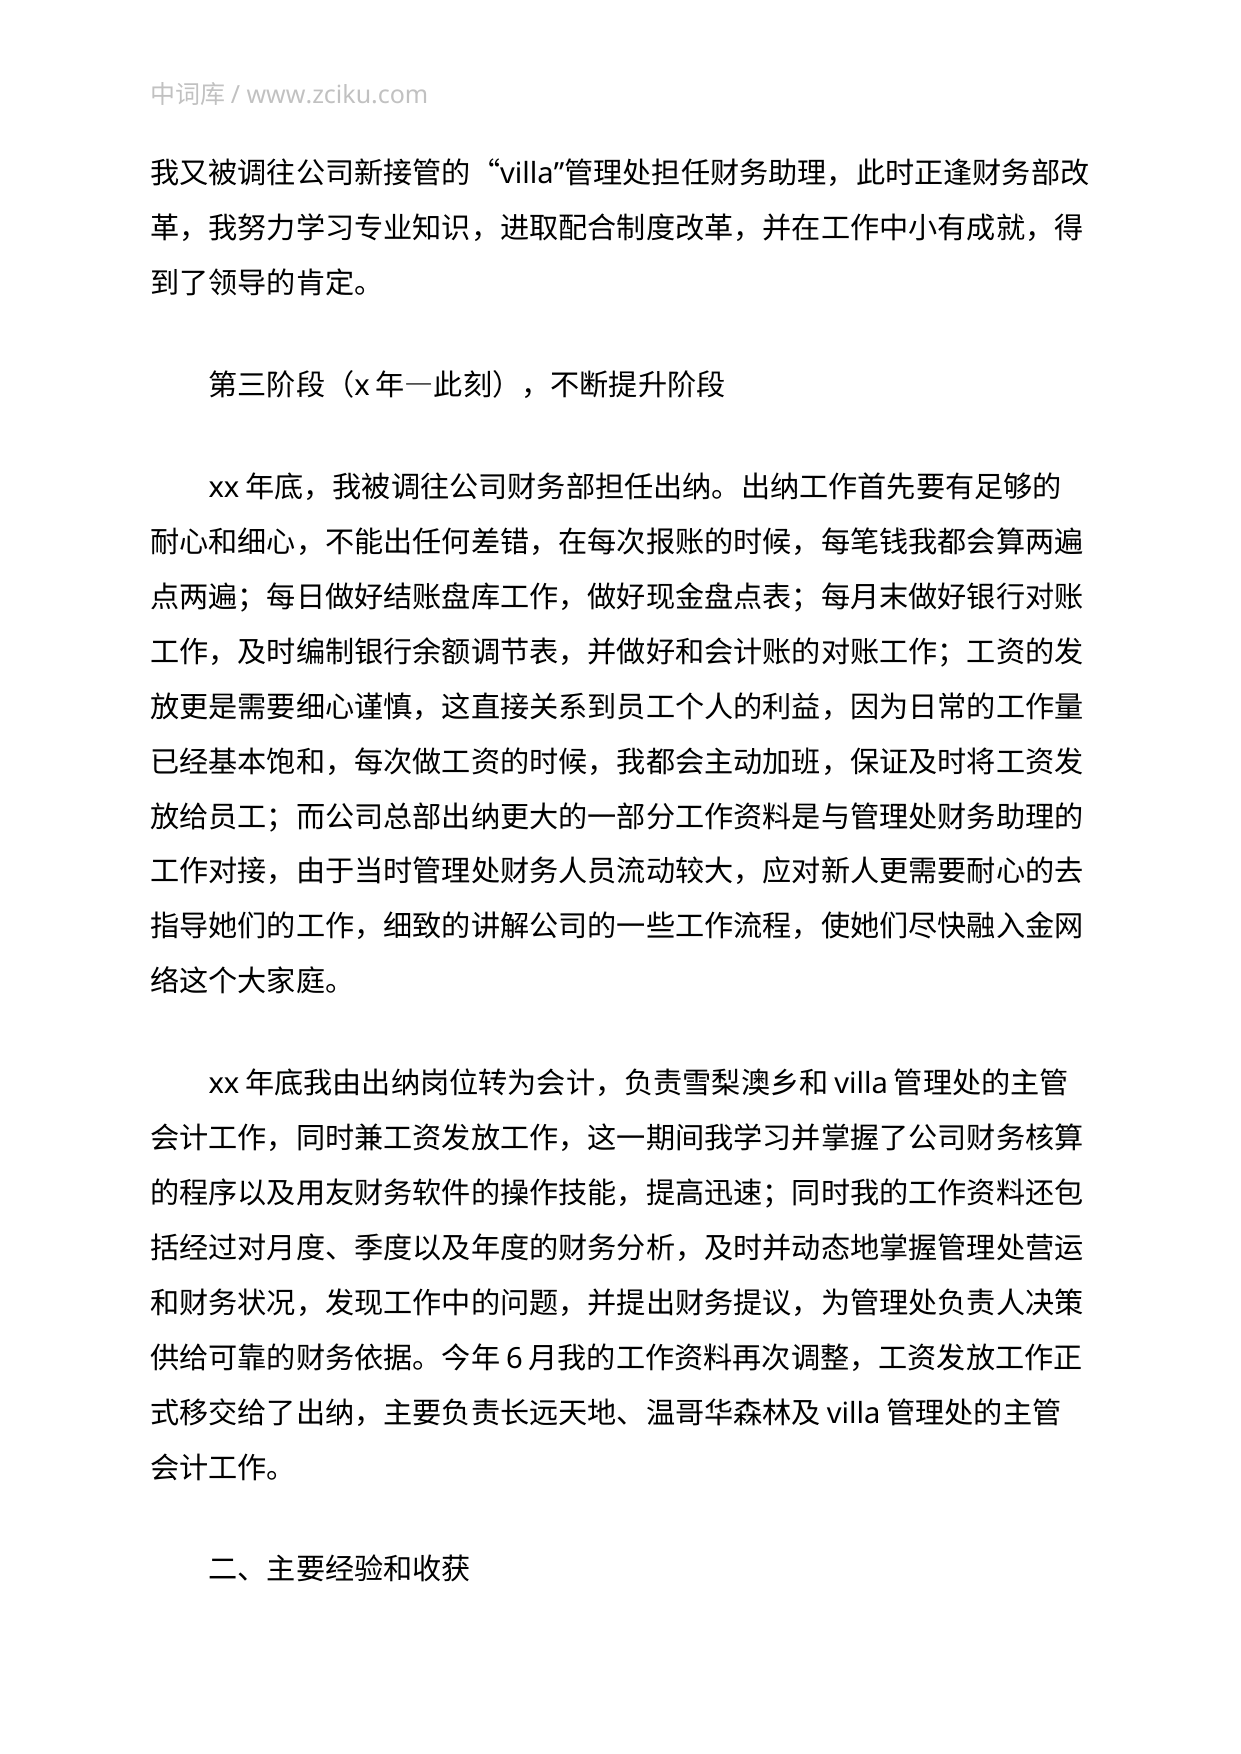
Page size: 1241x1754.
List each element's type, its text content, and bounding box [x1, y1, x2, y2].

text xx年底我由出纳岗位转为会计，负责雪梨澳乡和villa管理处的主管会计工作，同时兼工资发放工作，这一期间我学习并掌握了公司财务核算的程序以及用友财务软件的操作技能，提高迅速；同时我的工作资料还包括经过对月度、季度以及年度的财务分析，及时并动态地掌握管理处营运和财务状况，发现工作中的问题，并提出财务提议，为管理处负责人决策供给可靠的财务依据。今年6月我的工作资料再次调整，工资发放工作正式移交给了出纳，主要负责长远天地、温哥华森林及villa管理处的主管会计工作。 [150, 1059, 1090, 1486]
text 第三阶段（x年—此刻），不断提升阶段 [150, 362, 1090, 404]
text xx年底，我被调往公司财务部担任出纳。出纳工作首先要有足够的耐心和细心，不能出任何差错，在每次报账的时候，每笔钱我都会算两遍点两遍；每日做好结账盘库工作，做好现金盘点表；每月末做好银行对账工作，及时编制银行余额调节表，并做好和会计账的对账工作；工资的发放更是需要细心谨慎，这直接关系到员工个人的利益，因为日常的工作量已经基本饱和，每次做工资的时候，我都会主动加班，保证及时将工资发放给员工；而公司总部出纳更大的一部分工作资料是与管理处财务助理的工作对接，由于当时管理处财务人员流动较大，应对新人更需要耐心的去指导她们的工作，细致的讲解公司的一些工作流程，使她们尽快融入金网络这个大家庭。 [150, 464, 1090, 1000]
text 二、主要经验和收获 [150, 1546, 1090, 1588]
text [150, 150, 1090, 302]
